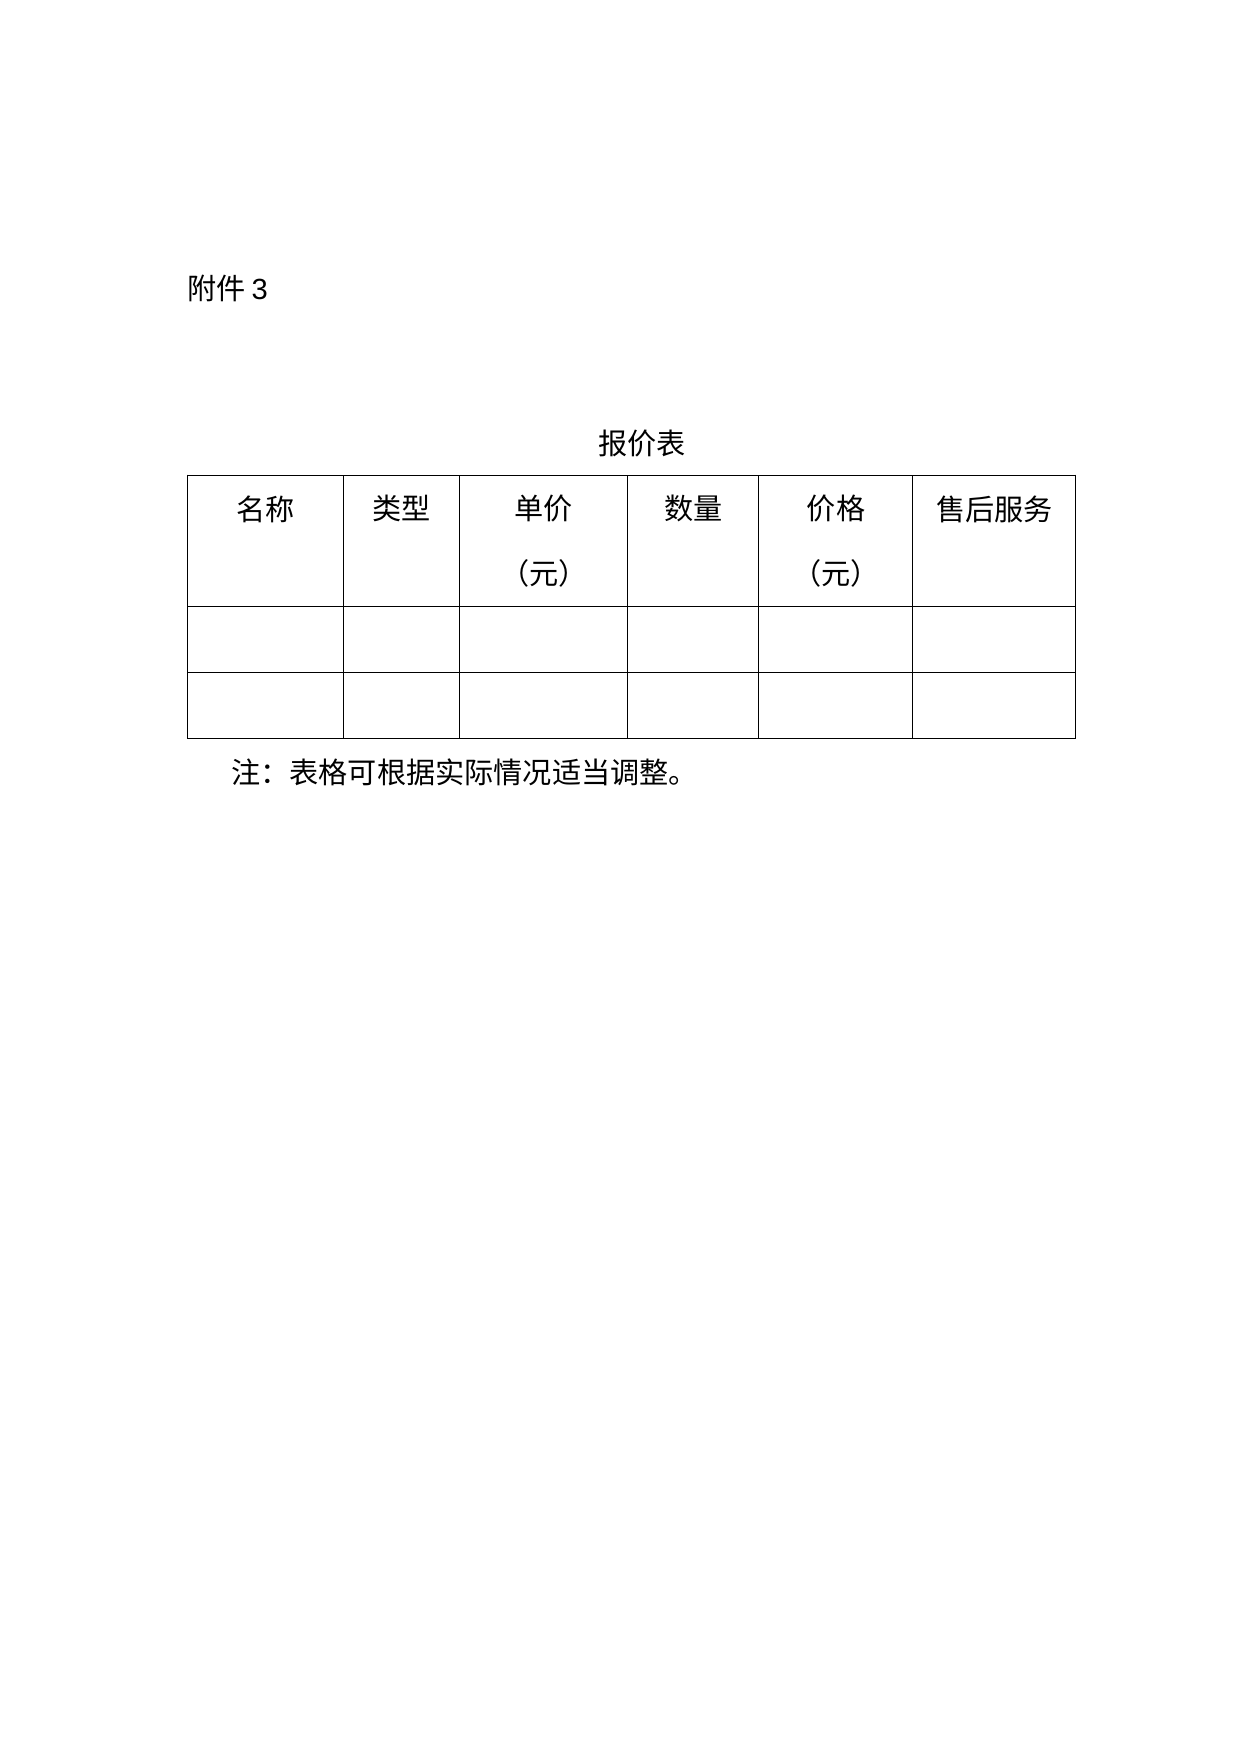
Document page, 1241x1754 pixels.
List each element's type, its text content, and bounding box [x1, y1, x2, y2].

table_header 名称 [188, 476, 343, 606]
table_cell [460, 607, 627, 672]
table_cell [759, 607, 912, 672]
table_cell [344, 607, 459, 672]
table_cell [188, 607, 343, 672]
table_cell [628, 673, 758, 738]
table_header 数量 [628, 476, 758, 606]
table_header 售后服务 [913, 476, 1075, 606]
table_cell [188, 673, 343, 738]
table_cell [460, 673, 627, 738]
table_header 单价（元） [460, 476, 627, 606]
text 注：表格可根据实际情况适当调整。 [187, 739, 1053, 804]
table_cell [913, 607, 1075, 672]
table_cell [759, 673, 912, 738]
table_cell [344, 673, 459, 738]
table_cell [913, 673, 1075, 738]
subtitle 附件3 [187, 254, 1053, 319]
text 报价表 [187, 409, 1053, 474]
table_header 价格（元） [759, 476, 912, 606]
table_header 类型 [344, 476, 459, 606]
table_cell [628, 607, 758, 672]
